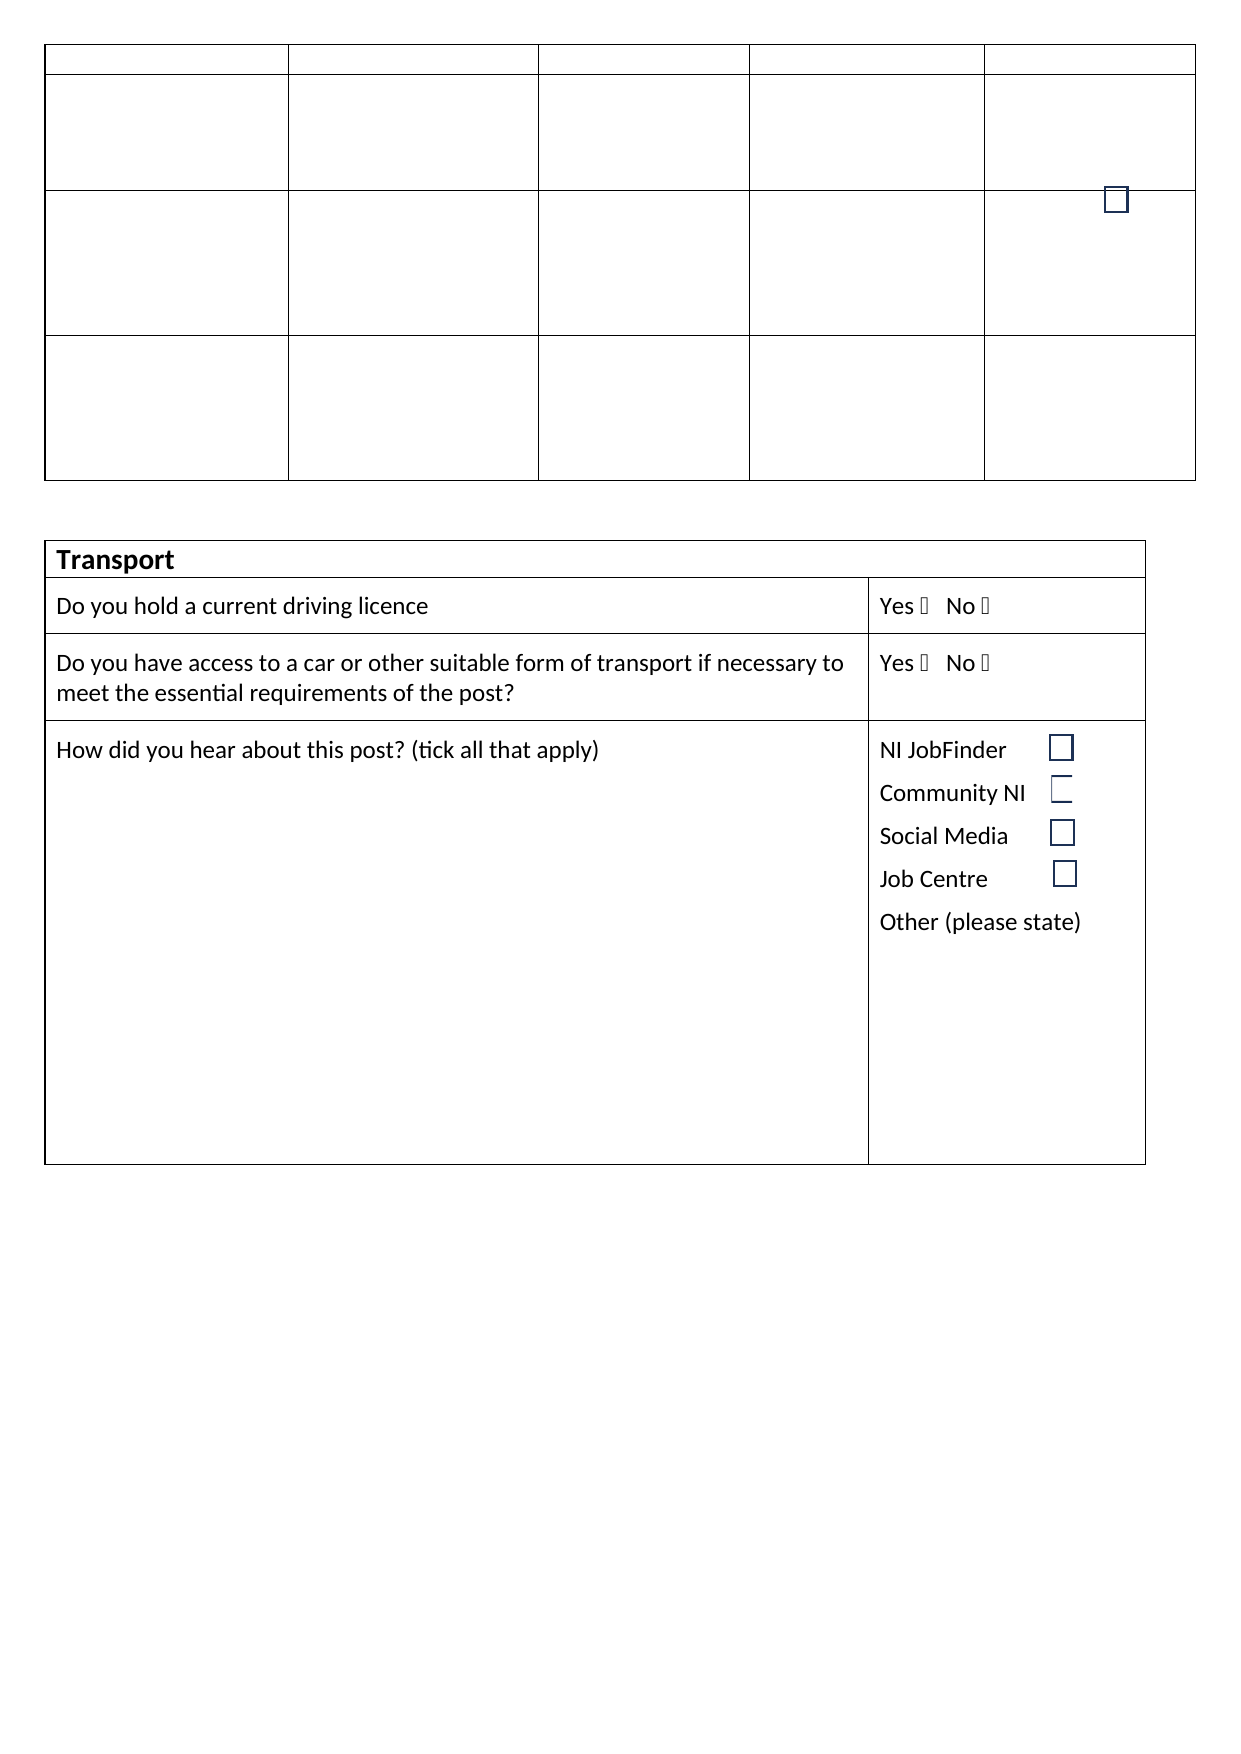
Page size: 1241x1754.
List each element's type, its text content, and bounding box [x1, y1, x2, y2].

table_cell [46, 45, 288, 74]
picture [1050, 775, 1072, 801]
table_cell [985, 45, 1195, 74]
table_cell [750, 45, 984, 74]
table_cell [46, 75, 288, 190]
table_cell [289, 45, 538, 74]
table_cell Yes No [869, 578, 1145, 633]
table_cell [750, 191, 984, 335]
table_cell Yes No [869, 634, 1145, 720]
table_cell [539, 191, 749, 335]
table_cell [539, 336, 749, 480]
table_cell [539, 45, 749, 74]
table_cell [985, 75, 1195, 190]
table_cell [750, 336, 984, 480]
table_cell [750, 75, 984, 190]
table_cell [46, 191, 288, 335]
table_cell NI JobFinder Community NI Social Media Job Centre Other (please state) [869, 721, 1145, 1164]
table_cell [539, 75, 749, 190]
table_header Transport [46, 541, 1145, 577]
table_cell Do you have access to a car or other suitable form of transport if necessary to meet the essential requirements of the post? [46, 634, 868, 720]
table_cell [46, 336, 288, 480]
table_cell How did you hear about this post? (tick all that apply) [46, 721, 868, 1164]
table_cell Do you hold a current driving licence [46, 578, 868, 633]
table_cell [289, 191, 538, 335]
table_cell [289, 336, 538, 480]
table_cell [289, 75, 538, 190]
table_cell [985, 191, 1195, 335]
table_cell [985, 336, 1195, 480]
